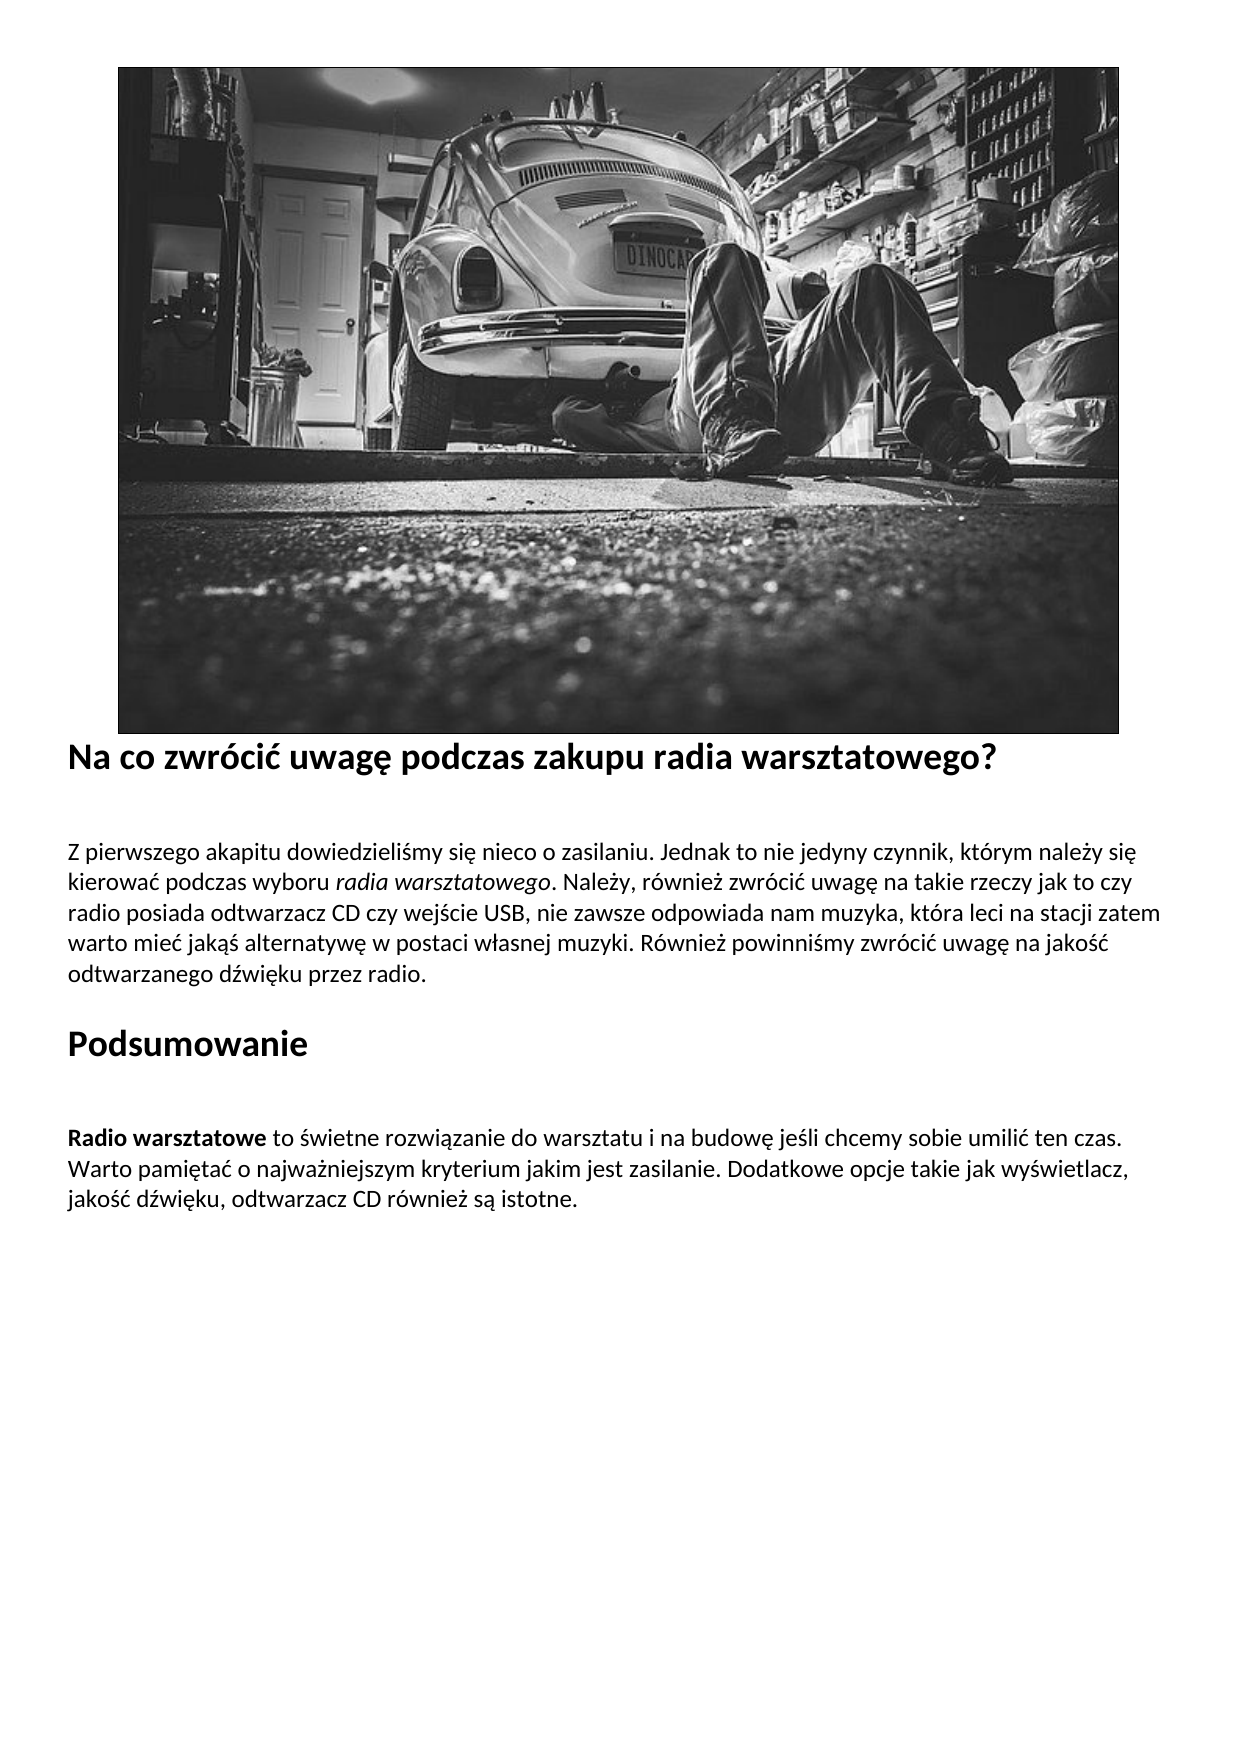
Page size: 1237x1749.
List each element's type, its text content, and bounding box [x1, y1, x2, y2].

text Radio warsztatowe to świetne rozwiązanie do warsztatu i na budowę jeśli chcemy sobie umilić ten czas. Warto pamiętać o najważniejszym kryterium jakim jest zasilanie. Dodatkowe opcje takie jak wyświetlacz, jakość dźwięku, odtwarzacz CD również są istotne. [68, 1122, 1169, 1214]
text Na co zwrócić uwagę podczas zakupu radia warsztatowego? [68, 733, 1169, 779]
text Z pierwszego akapitu dowiedzieliśmy się nieco o zasilaniu. Jednak to nie jedyny czynnik, którym należy się kierować podczas wyboru radia warsztatowego. Należy, również zwrócić uwagę na takie rzeczy jak to czy radio posiada odtwarzacz CD czy wejście USB, nie zawsze odpowiada nam muzyka, która leci na stacji zatem warto mieć jakąś alternatywę w postaci własnej muzyki. Również powinniśmy zwrócić uwagę na jakość odtwarzanego dźwięku przez radio. [68, 836, 1169, 988]
picture [119, 68, 1118, 733]
text Podsumowanie [68, 1020, 1169, 1066]
